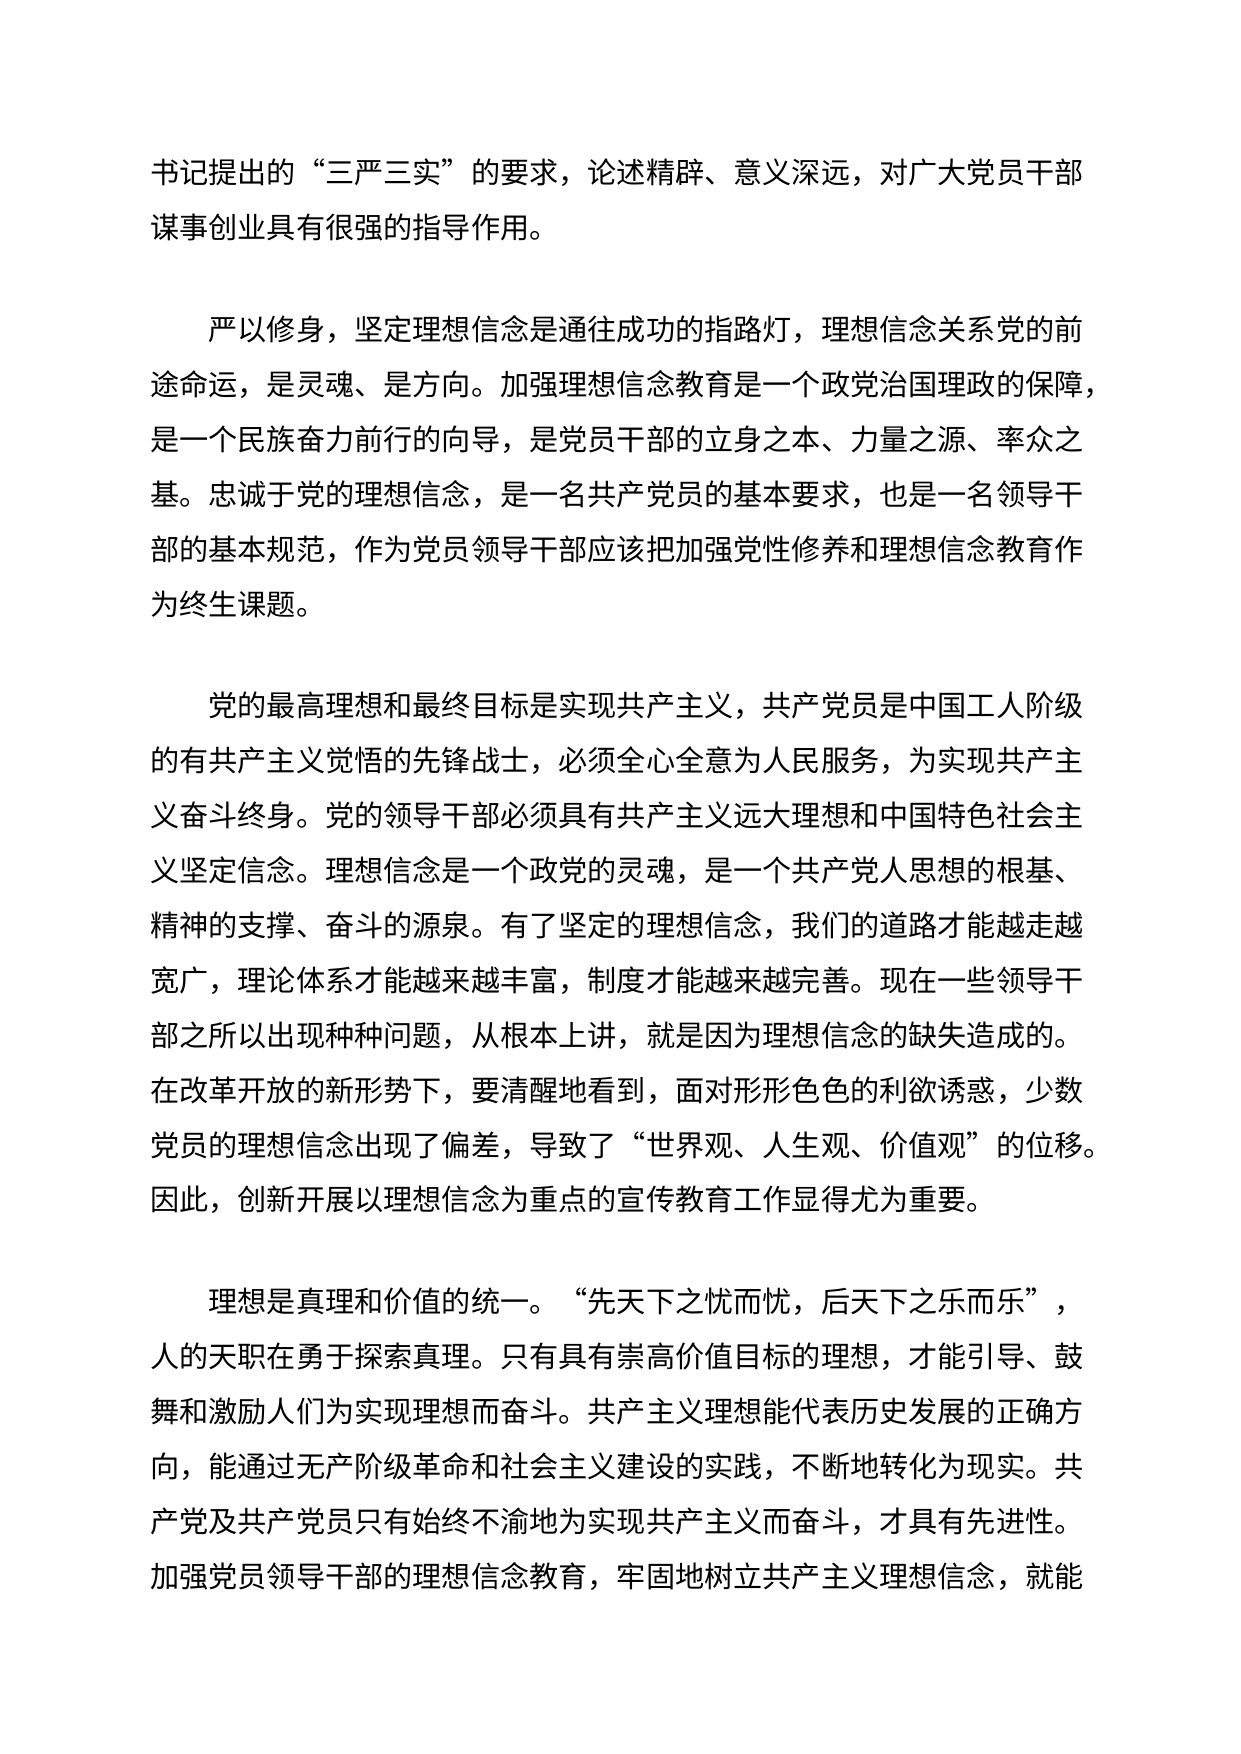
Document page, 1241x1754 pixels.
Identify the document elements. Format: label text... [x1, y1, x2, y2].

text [150, 150, 1090, 247]
text 党的最高理想和最终目标是实现共产主义，共产党员是中国工人阶级的有共产主义觉悟的先锋战士，必须全心全意为人民服务，为实现共产主义奋斗终身。党的领导干部必须具有共产主义远大理想和中国特色社会主义坚定信念。理想信念是一个政党的灵魂，是一个共产党人思想的根基、精神的支撑、奋斗的源泉。有了坚定的理想信念，我们的道路才能越走越宽广，理论体系才能越来越丰富，制度才能越来越完善。现在一些领导干部之所以出现种种问题，从根本上讲，就是因为理想信念的缺失造成的。在改革开放的新形势下，要清醒地看到，面对形形色色的利欲诱惑，少数党员的理想信念出现了偏差，导致了“世界观、人生观、价值观”的位移。因此，创新开展以理想信念为重点的宣传教育工作显得尤为重要。 [150, 683, 1090, 1219]
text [150, 1279, 1090, 1596]
text 严以修身，坚定理想信念是通往成功的指路灯，理想信念关系党的前途命运，是灵魂、是方向。加强理想信念教育是一个政党治国理政的保障，是一个民族奋力前行的向导，是党员干部的立身之本、力量之源、率众之基。忠诚于党的理想信念，是一名共产党员的基本要求，也是一名领导干部的基本规范，作为党员领导干部应该把加强党性修养和理想信念教育作为终生课题。 [150, 307, 1090, 623]
